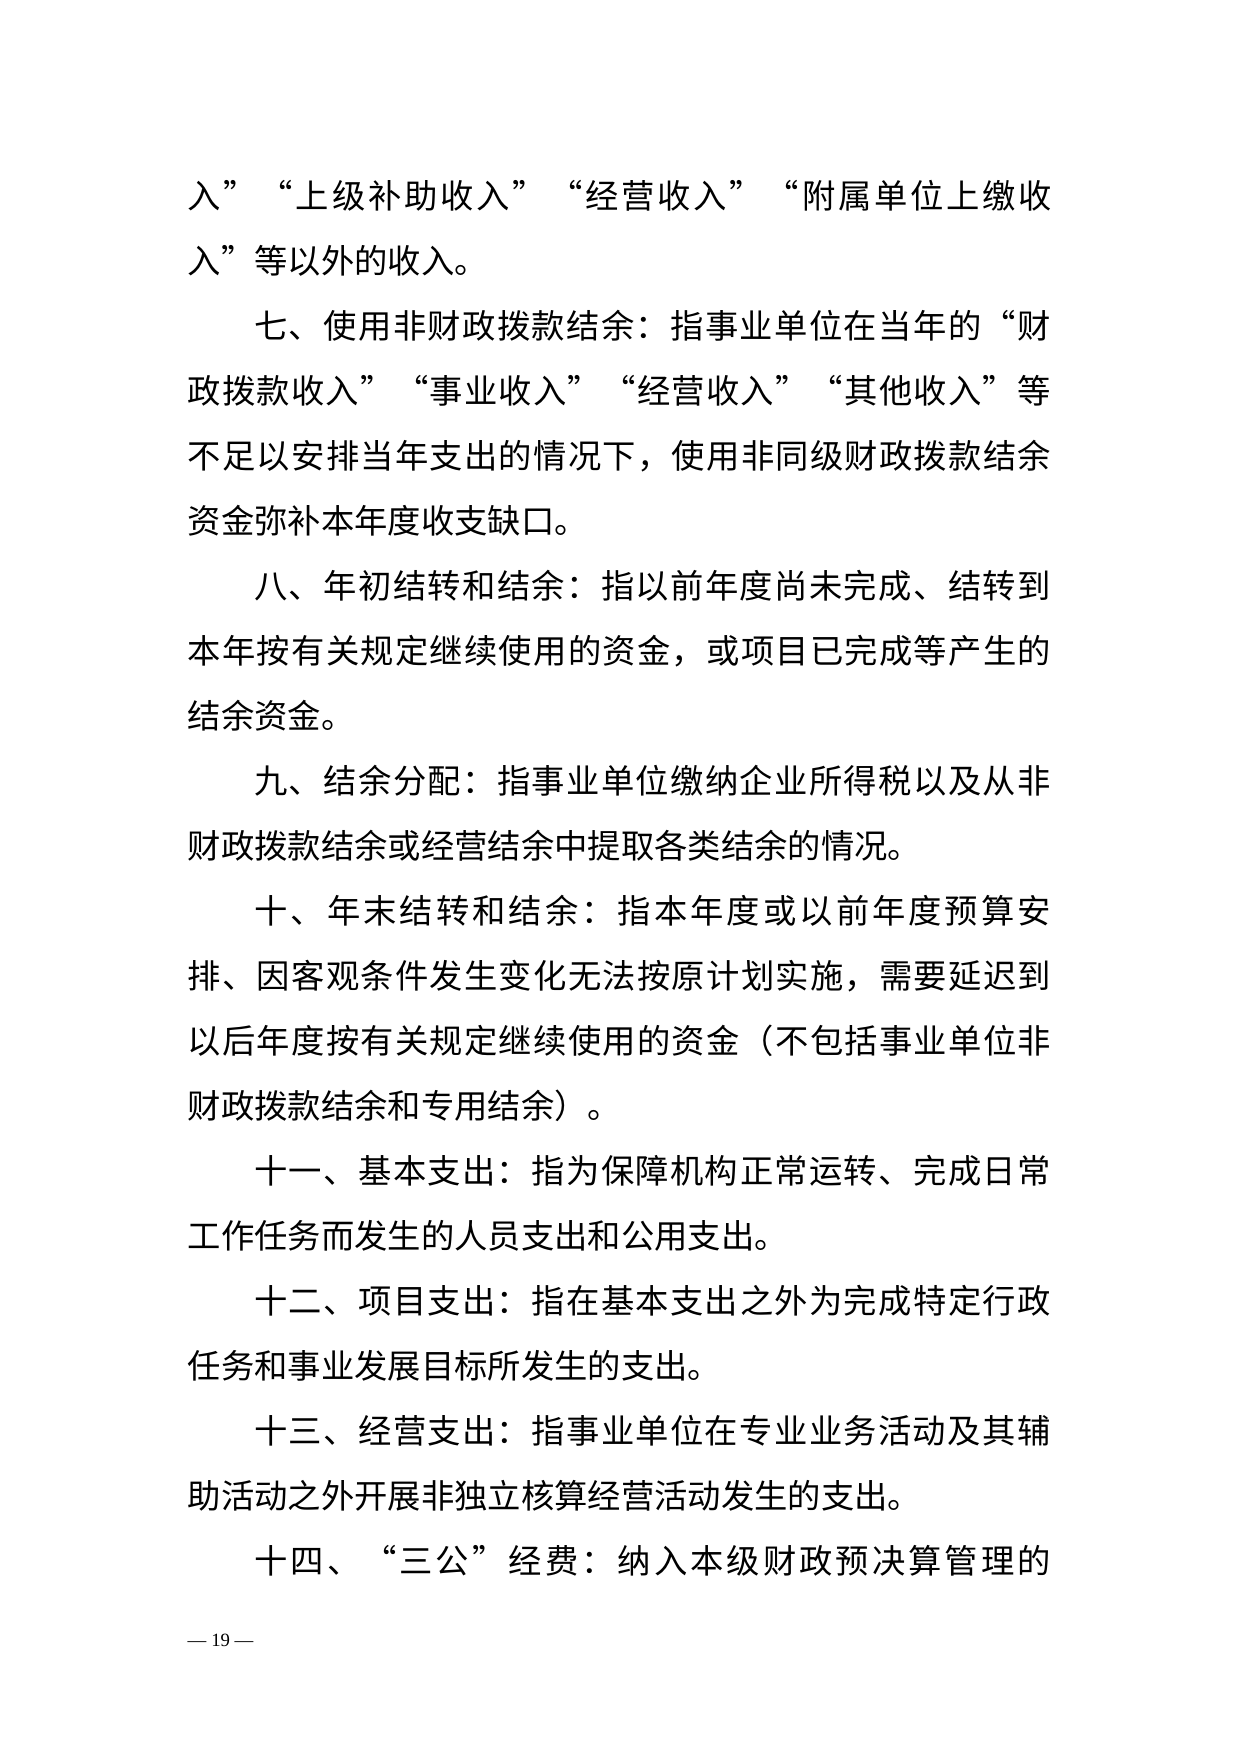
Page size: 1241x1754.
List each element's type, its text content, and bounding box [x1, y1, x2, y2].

text 九、结余分配：指事业单位缴纳企业所得税以及从非财政拨款结余或经营结余中提取各类结余的情况。 [187, 747, 1053, 877]
text 十二、项目支出：指在基本支出之外为完成特定行政任务和事业发展目标所发生的支出。 [187, 1267, 1053, 1397]
text 十三、经营支出：指事业单位在专业业务活动及其辅助活动之外开展非独立核算经营活动发生的支出。 [187, 1397, 1053, 1527]
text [187, 162, 1053, 292]
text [187, 1527, 1053, 1592]
text 七、使用非财政拨款结余：指事业单位在当年的“财政拨款收入”“事业收入”“经营收入”“其他收入”等不足以安排当年支出的情况下，使用非同级财政拨款结余资金弥补本年度收支缺口。 [187, 292, 1053, 552]
text 八、年初结转和结余：指以前年度尚未完成、结转到本年按有关规定继续使用的资金，或项目已完成等产生的结余资金。 [187, 552, 1053, 747]
text 十一、基本支出：指为保障机构正常运转、完成日常工作任务而发生的人员支出和公用支出。 [187, 1137, 1053, 1267]
text 十、年末结转和结余：指本年度或以前年度预算安排、因客观条件发生变化无法按原计划实施，需要延迟到以后年度按有关规定继续使用的资金（不包括事业单位非财政拨款结余和专用结余）。 [187, 877, 1053, 1137]
